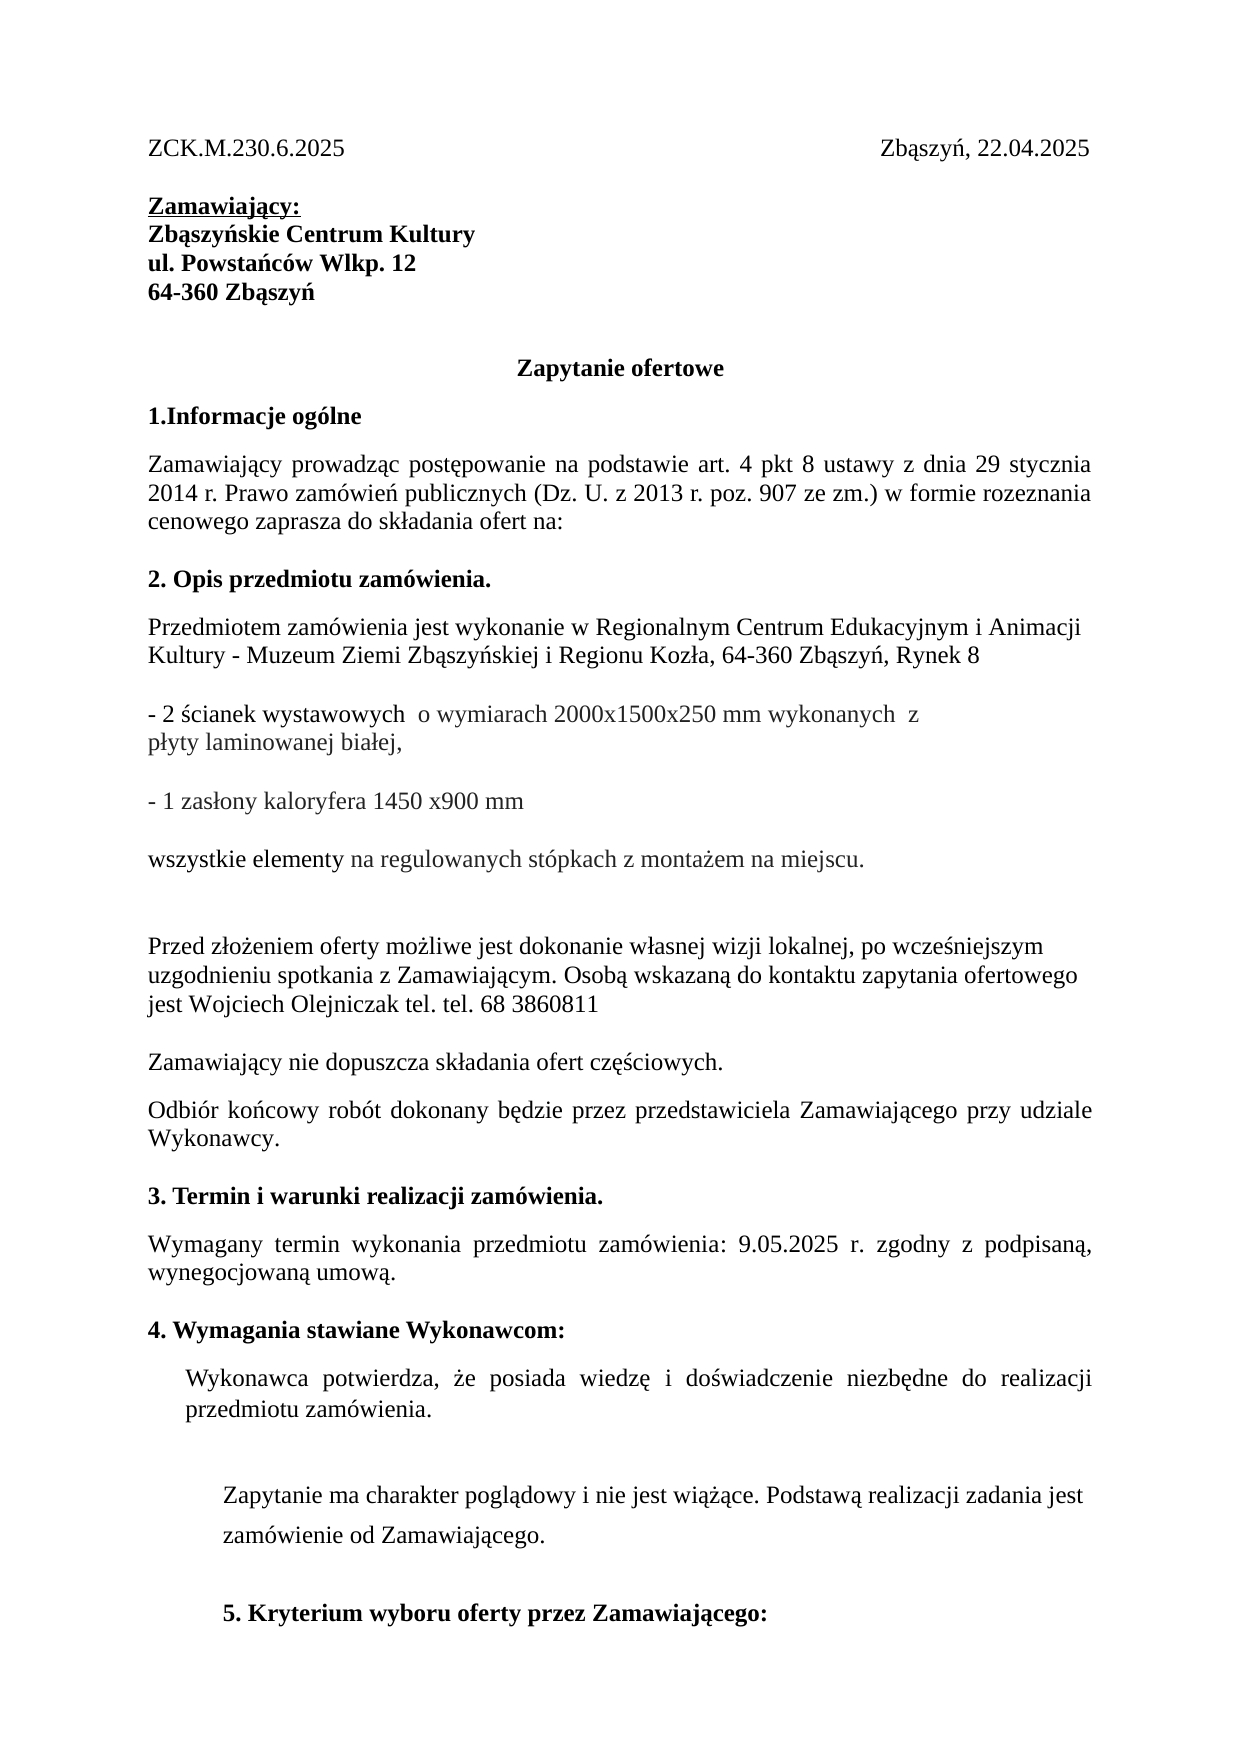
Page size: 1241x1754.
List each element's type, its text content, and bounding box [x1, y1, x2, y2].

text Zamawiający prowadząc postępowanie na podstawie art. 4 pkt 8 ustawy z dnia 29 stycznia 2014 r. Prawo zamówień publicznych (Dz. U. z 2013 r. poz. 907 ze zm.) w formie rozeznania cenowego zaprasza do składania ofert na: [148, 449, 1093, 535]
text 3. Termin i warunki realizacji zamówienia. [148, 1181, 1093, 1210]
text - 1 zasłony kaloryfera 1450 x900 mm [148, 786, 1093, 814]
text ul. Powstańców Wlkp. 12 [148, 248, 1093, 277]
text 1.Informacje ogólne [148, 401, 1093, 430]
text wszystkie elementy na regulowanych stópkach z montażem na miejscu. [148, 844, 1093, 902]
text Zamawiający nie dopuszcza składania ofert częściowych. [148, 1047, 1093, 1076]
text 2. Opis przedmiotu zamówienia. [148, 564, 1093, 593]
text Zamawiający: [148, 191, 1093, 219]
text Zbąszyńskie Centrum Kultury [148, 219, 1093, 248]
text Wymagany termin wykonania przedmiotu zamówienia: 9.05.2025 r. zgodny z podpisaną, wynegocjowaną umową. [148, 1229, 1093, 1286]
text - 2 ścianek wystawowych o wymiarach 2000x1500x250 mm wykonanych z płyty laminowanej białej, [148, 699, 1093, 756]
text 5. Kryterium wyboru oferty przez Zamawiającego: [223, 1598, 1093, 1627]
text zamówienie od Zamawiającego. [223, 1520, 1093, 1548]
text Przed złożeniem oferty możliwe jest dokonanie własnej wizji lokalnej, po wcześniejszym uzgodnieniu spotkania z Zamawiającym. Osobą wskazaną do kontaktu zapytania ofertowego jest Wojciech Olejniczak tel. tel. 68 3860811 [148, 931, 1093, 1017]
text 4. Wymagania stawiane Wykonawcom: [148, 1315, 1093, 1344]
text Przedmiotem zamówienia jest wykonanie w Regionalnym Centrum Edukacyjnym i Animacji Kultury - Muzeum Ziemi Zbąszyńskiej i Regionu Kozła, 64-360 Zbąszyń, Rynek 8 [148, 612, 1093, 669]
text Zapytanie ma charakter poglądowy i nie jest wiążące. Podstawą realizacji zadania jest [223, 1481, 1093, 1509]
text Wykonawca potwierdza, że posiada wiedzę i doświadczenie niezbędne do realizacji przedmiotu zamówienia. [185, 1363, 1093, 1422]
text ZCK.M.230.6.2025 Zbąszyń, 22.04.2025 [148, 133, 1093, 162]
text Zapytanie ofertowe [148, 353, 1093, 382]
text 64-360 Zbąszyń [148, 277, 1093, 306]
text Odbiór końcowy robót dokonany będzie przez przedstawiciela Zamawiającego przy udziale Wykonawcy. [148, 1095, 1093, 1152]
